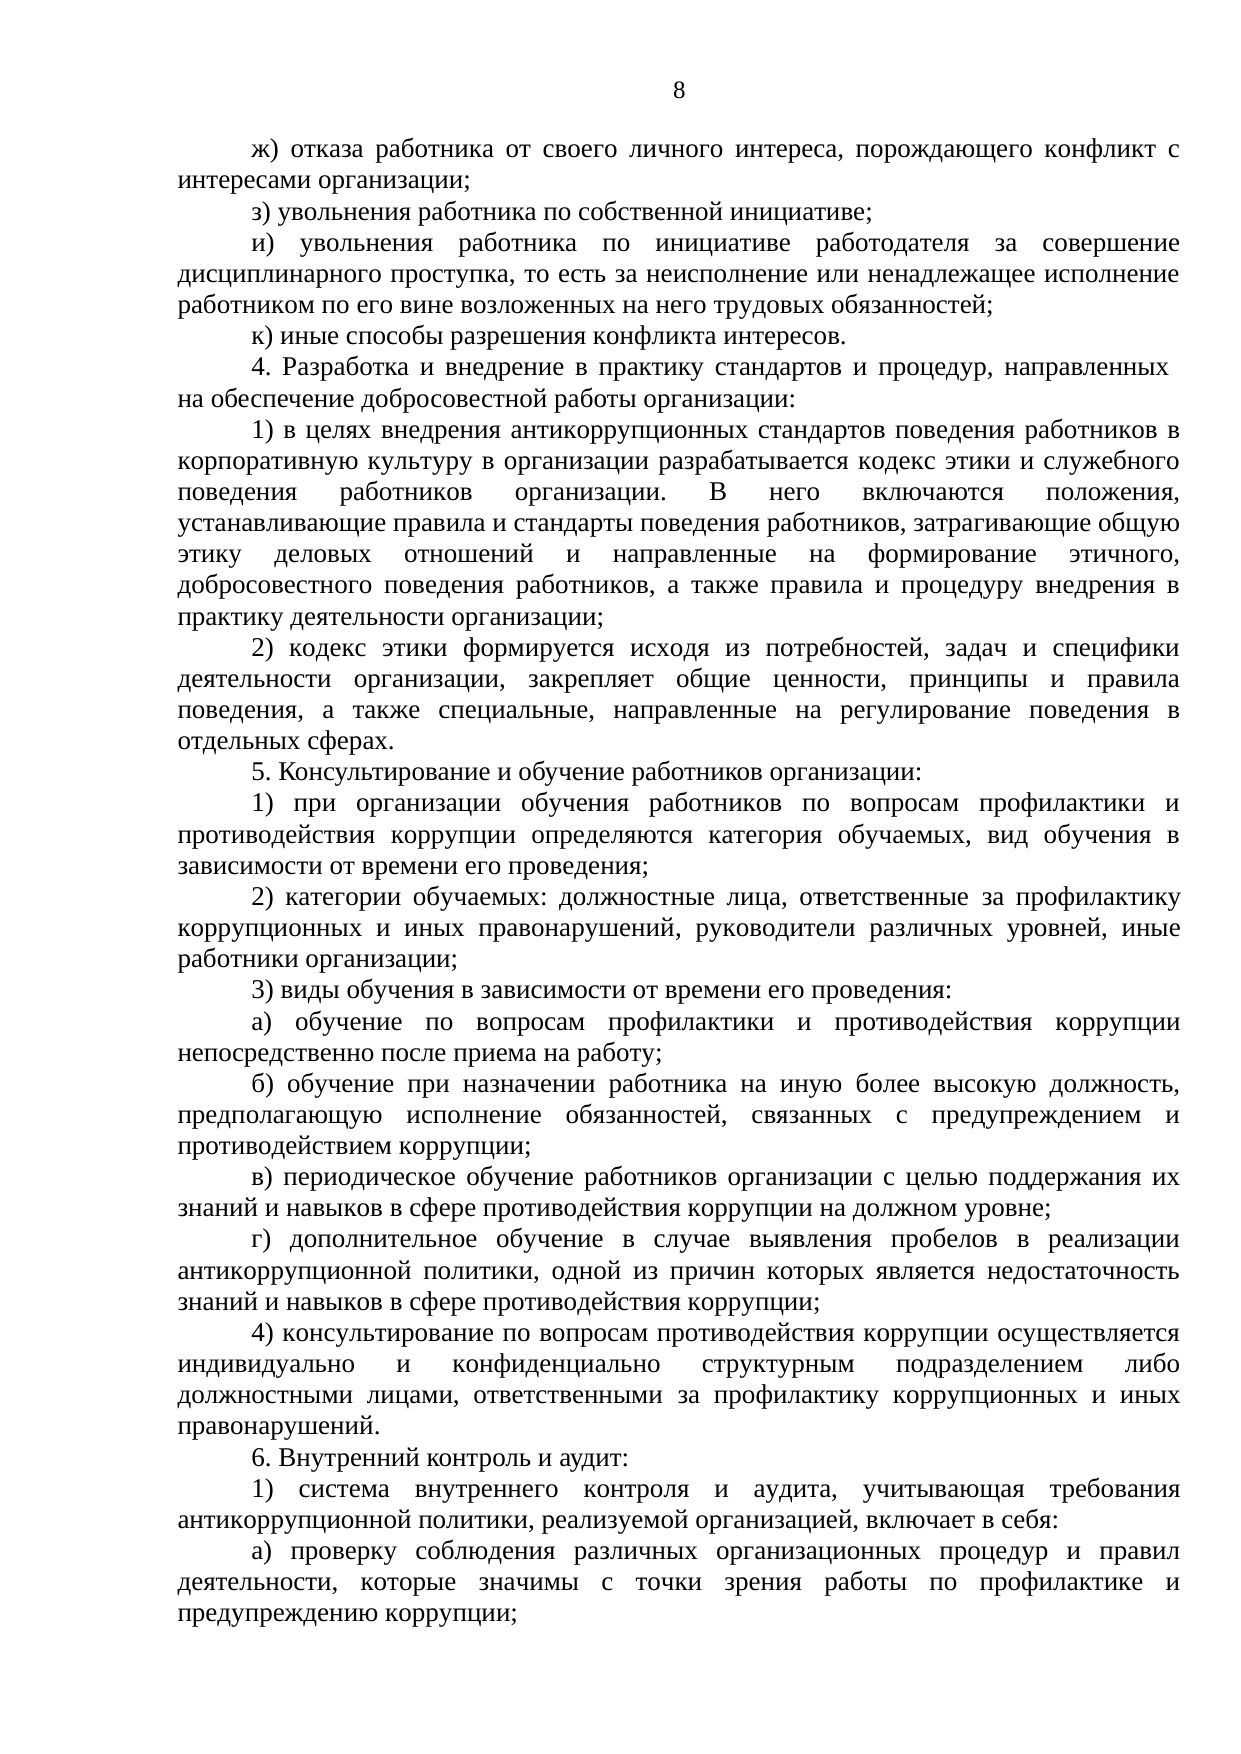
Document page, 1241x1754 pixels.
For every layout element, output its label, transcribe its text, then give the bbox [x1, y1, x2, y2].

text к) иные способы разрешения конфликта интересов. [177, 319, 1181, 351]
text 2) категории обучаемых: должностные лица, ответственные за профилактику коррупционных и иных правонарушений, руководители различных уровней, иные работники организации; [177, 880, 1181, 973]
text а) проверку соблюдения различных организационных процедур и правил деятельности, которые значимы с точки зрения работы по профилактике и предупреждению коррупции; [177, 1534, 1181, 1627]
text г) дополнительное обучение в случае выявления пробелов в реализации антикоррупционной политики, одной из причин которых является недостаточность знаний и навыков в сфере противодействия коррупции; [177, 1223, 1181, 1316]
text а) обучение по вопросам профилактики и противодействия коррупции непосредственно после приема на работу; [177, 1004, 1181, 1067]
text и) увольнения работника по инициативе работодателя за совершение дисциплинарного проступка, то есть за неисполнение или ненадлежащее исполнение работником по его вине возложенных на него трудовых обязанностей; [177, 226, 1181, 319]
text 4. Разработка и внедрение в практику стандартов и процедур, направленных на обеспечение добросовестной работы организации: [177, 351, 1181, 413]
text б) обучение при назначении работника на иную более высокую должность, предполагающую исполнение обязанностей, связанных с предупреждением и противодействием коррупции; [177, 1067, 1181, 1160]
text 1) в целях внедрения антикоррупционных стандартов поведения работников в корпоративную культуру в организации разрабатывается кодекс этики и служебного поведения работников организации. В него включаются положения, устанавливающие правила и стандарты поведения работников, затрагивающие общую этику деловых отношений и направленные на формирование этичного, добросовестного поведения работников, а также правила и процедуру внедрения в практику деятельности организации; [177, 413, 1181, 631]
text ж) отказа работника от своего личного интереса, порождающего конфликт с интересами организации; [177, 132, 1181, 195]
text 5. Консультирование и обучение работников организации: [177, 755, 1181, 787]
text 1) при организации обучения работников по вопросам профилактики и противодействия коррупции определяются категория обучаемых, вид обучения в зависимости от времени его проведения; [177, 787, 1181, 880]
text в) периодическое обучение работников организации с целью поддержания их знаний и навыков в сфере противодействия коррупции на должном уровне; [177, 1160, 1181, 1223]
text 3) виды обучения в зависимости от времени его проведения: [177, 973, 1181, 1004]
text 4) консультирование по вопросам противодействия коррупции осуществляется индивидуально и конфиденциально структурным подразделением либо должностными лицами, ответственными за профилактику коррупционных и иных правонарушений. [177, 1316, 1181, 1441]
text 1) система внутреннего контроля и аудита, учитывающая требования антикоррупционной политики, реализуемой организацией, включает в себя: [177, 1472, 1181, 1534]
text з) увольнения работника по собственной инициативе; [177, 195, 1181, 226]
text 2) кодекс этики формируется исходя из потребностей, задач и специфики деятельности организации, закрепляет общие ценности, принципы и правила поведения, а также специальные, направленные на регулирование поведения в отдельных сферах. [177, 631, 1181, 755]
text 6. Внутренний контроль и аудит: [177, 1441, 1181, 1472]
